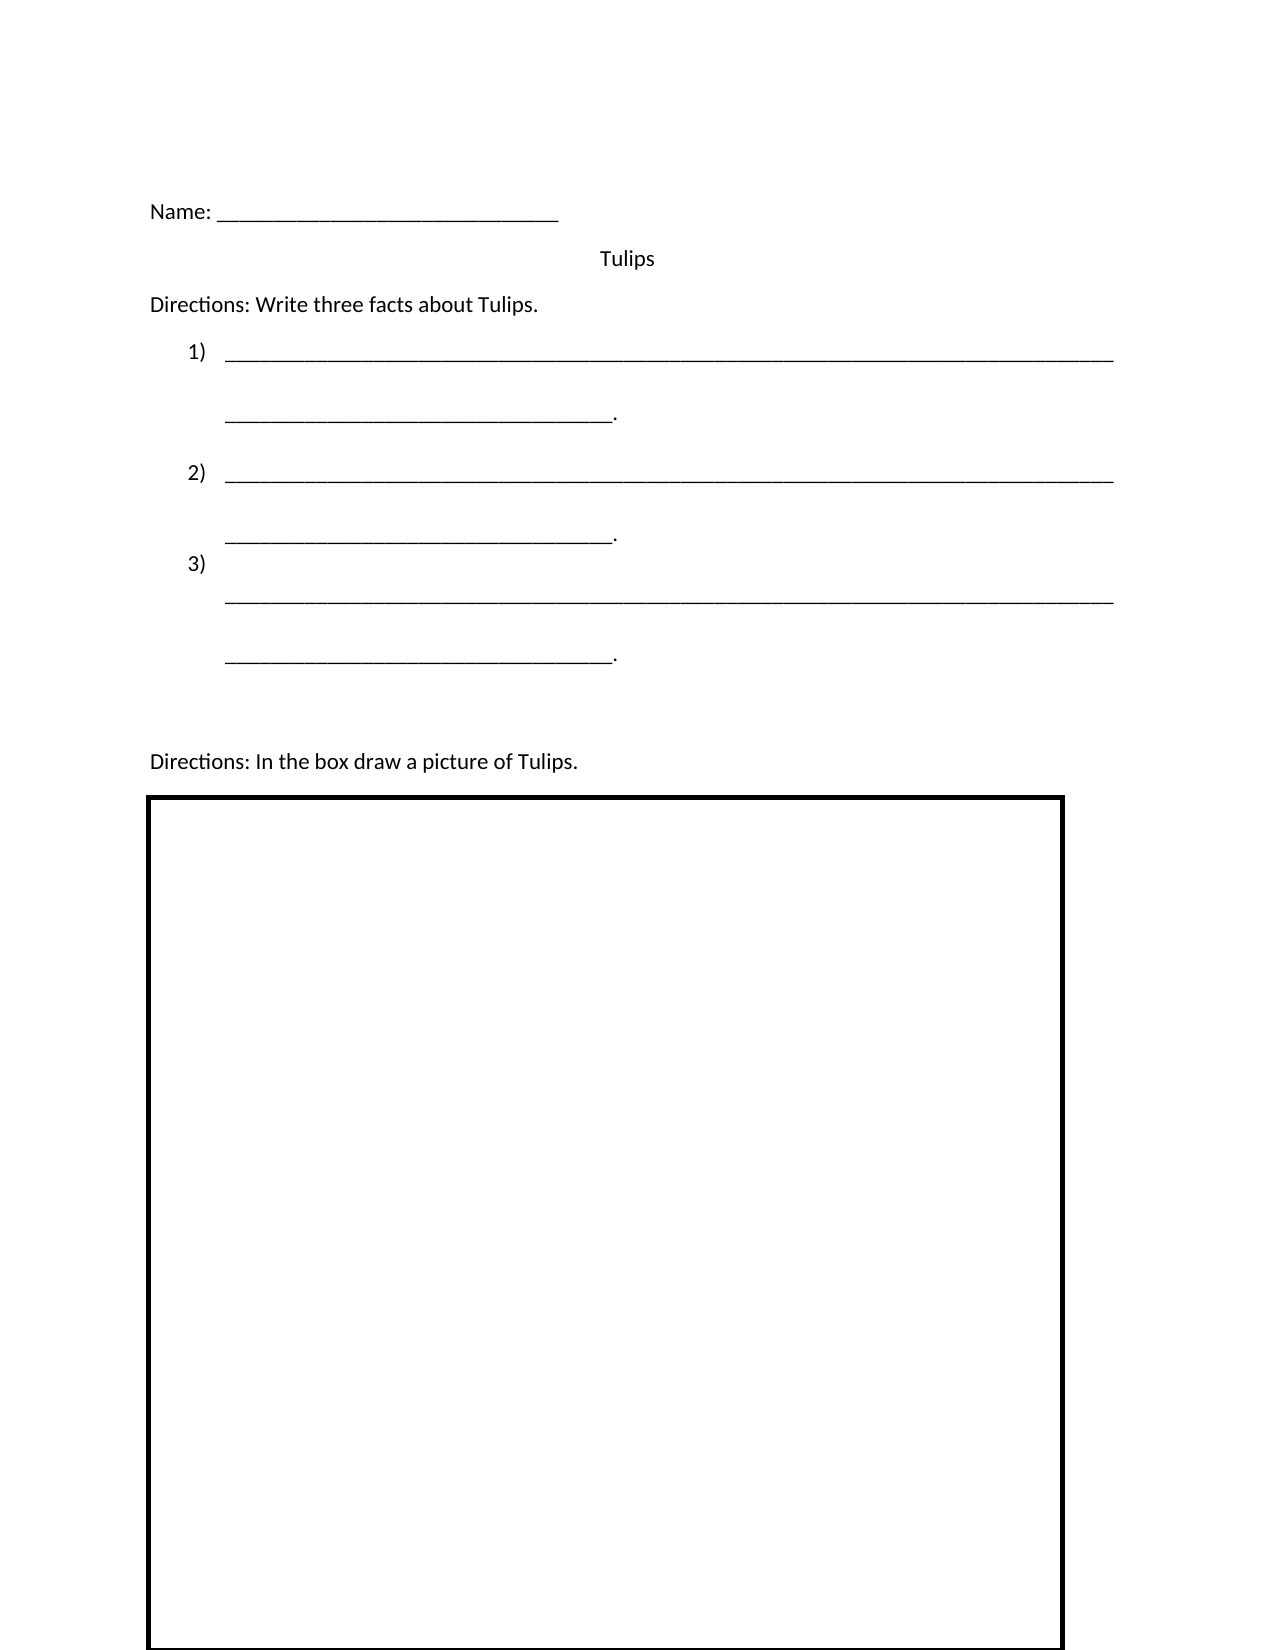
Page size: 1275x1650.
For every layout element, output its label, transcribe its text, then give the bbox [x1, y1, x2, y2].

list ______________________________________________________________________________ __________________________________. [187, 549, 1125, 668]
list ______________________________________________________________________________ __________________________________. [187, 337, 1125, 456]
text Name: ______________________________ [150, 197, 1125, 225]
list ______________________________________________________________________________ __________________________________. [187, 458, 1125, 547]
text Tulips [150, 244, 1125, 272]
text Directions: In the box draw a picture of Tulips. [150, 747, 1125, 775]
text Directions: Write three facts about Tulips. [150, 291, 1125, 319]
